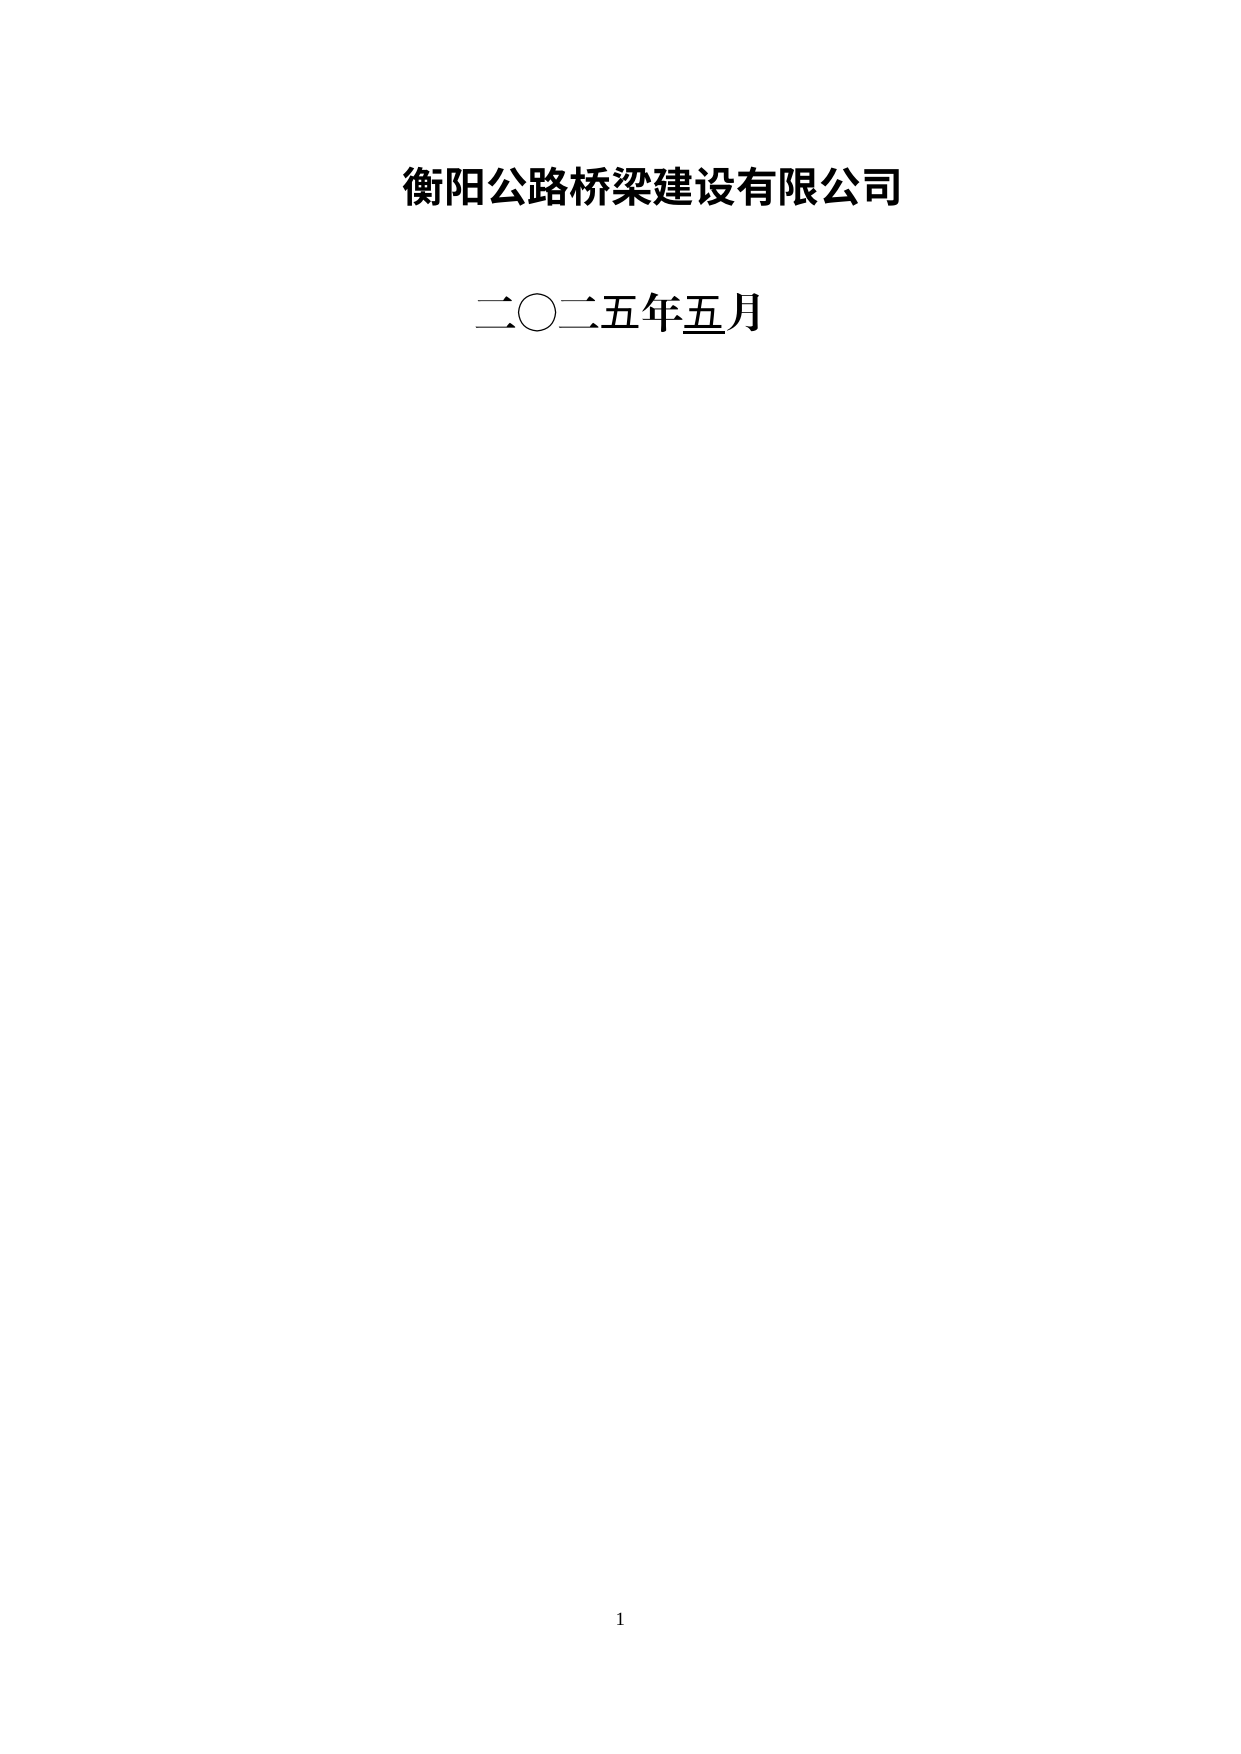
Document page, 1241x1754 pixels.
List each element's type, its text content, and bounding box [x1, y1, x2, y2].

text 衡阳公路桥梁建设有限公司 [231, 162, 1053, 212]
text 二〇二五年五月 [187, 287, 1053, 337]
